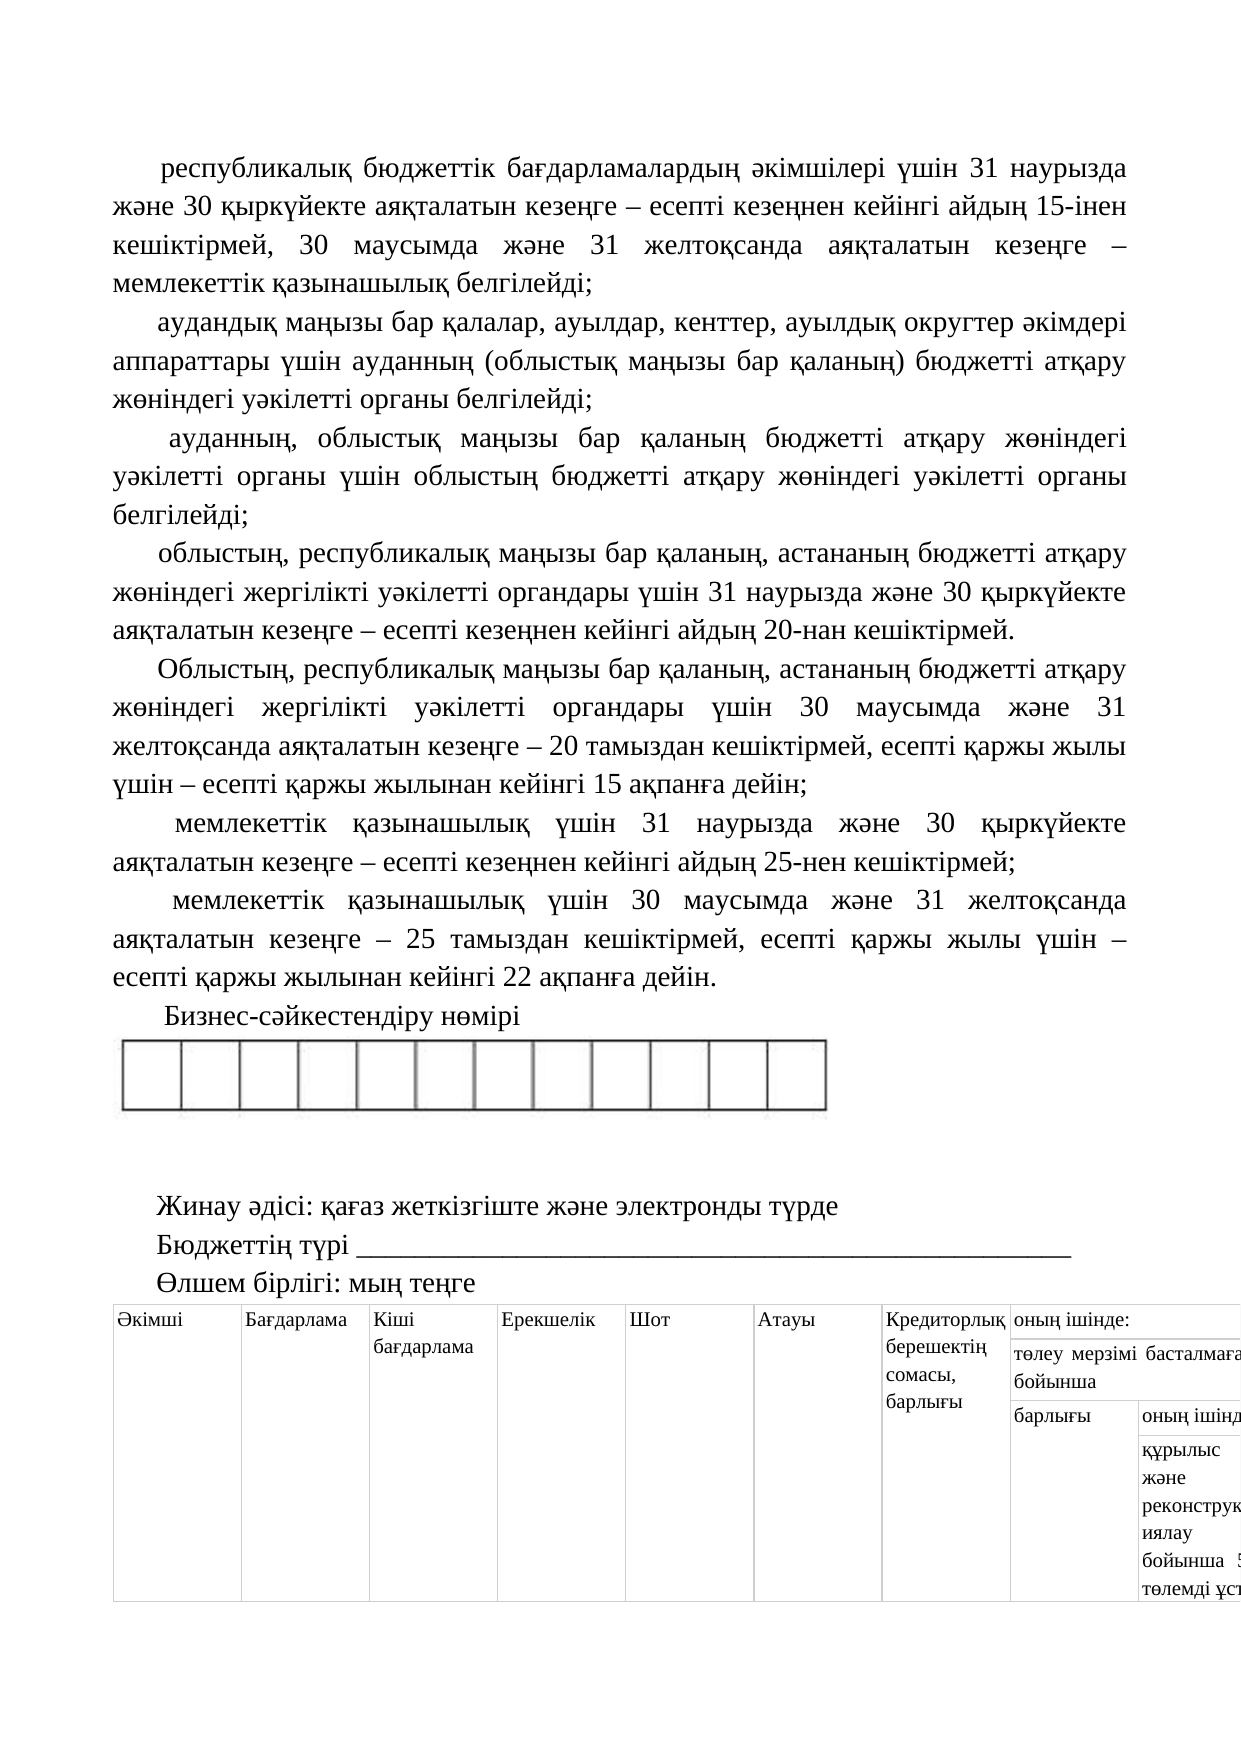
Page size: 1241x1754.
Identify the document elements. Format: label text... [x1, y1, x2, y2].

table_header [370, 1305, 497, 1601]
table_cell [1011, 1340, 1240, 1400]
text Облыстың, республикалық маңызы бар қаланың, астананың бюджетті атқару жөніндегі жергілікті уәкілетті органдары үшін 30 маусымда және 31 желтоқсанда аяқталатын кезеңге – 20 тамыздан кешіктірмей, есепті қаржы жылы үшін – есепті қаржы жылынан кейінгі 15 ақпанға дейін; [112, 651, 1128, 800]
text Өлшем бірлігі: мың теңге [112, 1265, 1128, 1299]
text республикалық бюджеттік бағдарламалардың әкімшілері үшін 31 наурызда және 30 қыркүйекте аяқталатын кезеңге – есепті кезеңнен кейінгі айдың 15-інен кешіктірмей, 30 маусымда және 31 желтоқсанда аяқталатын кезеңге – мемлекеттік қазынашылық белгілейді; [112, 150, 1128, 299]
text облыстың, республикалық маңызы бар қаланың, астананың бюджетті атқару жөніндегі жергілікті уәкілетті органдары үшін 31 наурызда және 30 қыркүйекте аяқталатын кезеңге – есепті кезеңнен кейінгі айдың 20-нан кешіктірмей. [112, 535, 1128, 646]
text Жинау әдісі: қағаз жеткізгіште және электронды түрде [112, 1188, 1128, 1222]
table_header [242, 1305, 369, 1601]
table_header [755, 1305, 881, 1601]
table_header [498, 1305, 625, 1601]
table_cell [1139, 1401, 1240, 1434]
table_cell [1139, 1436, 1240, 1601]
text мемлекеттік қазынашылық үшін 30 маусымда және 31 желтоқсанда аяқталатын кезеңге – 25 тамыздан кешіктірмей, есепті қаржы жылы үшін – есепті қаржы жылынан кейінгі 22 ақпанға дейін. [112, 882, 1128, 993]
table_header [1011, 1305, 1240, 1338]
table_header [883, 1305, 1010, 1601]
text мемлекеттік қазынашылық үшін 31 наурызда және 30 қыркүйекте аяқталатын кезеңге – есепті кезеңнен кейінгі айдың 25-нен кешіктірмей; [112, 805, 1128, 877]
picture [112, 1036, 842, 1124]
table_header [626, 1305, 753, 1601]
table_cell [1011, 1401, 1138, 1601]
text аудандық маңызы бар қалалар, ауылдар, кенттер, ауылдық округтер әкімдері аппараттары үшін ауданның (облыстық маңызы бар қаланың) бюджетті атқару жөніндегі уәкілетті органы белгiлейді; [112, 304, 1128, 415]
text ауданның, облыстық маңызы бар қаланың бюджетті атқару жөніндегі уәкілетті органы үшін облыстың бюджетті атқару жөніндегі уәкілетті органы белгiлейді; [112, 420, 1128, 530]
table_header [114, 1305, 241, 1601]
text Бизнес-сәйкестендіру нөмірі [112, 998, 1128, 1031]
text Бюджеттің түрі _________________________________________________ [112, 1227, 1128, 1260]
